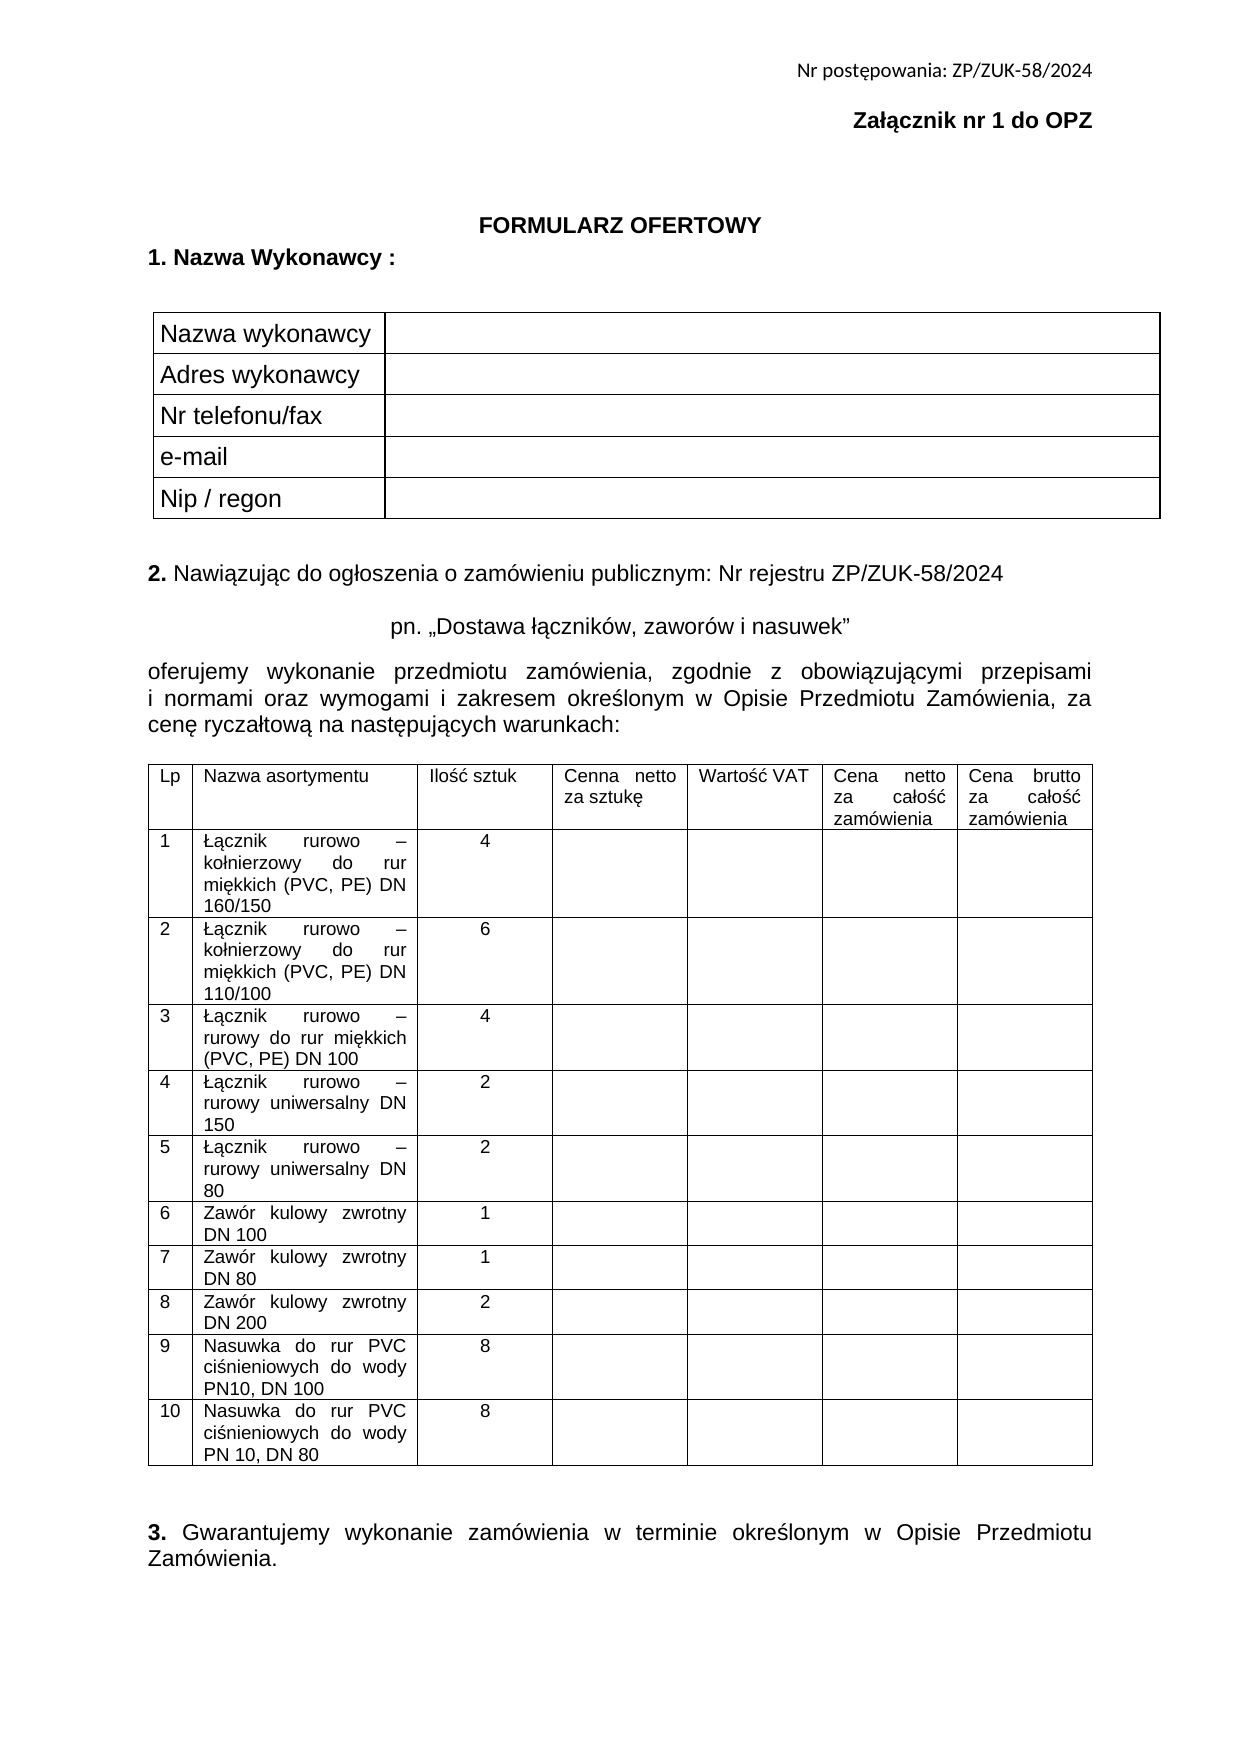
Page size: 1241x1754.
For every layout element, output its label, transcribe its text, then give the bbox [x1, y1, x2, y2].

table_cell Łącznik rurowo – kołnierzowy do rur miękkich (PVC, PE) DN 110/100 [193, 918, 417, 1004]
table_cell [553, 1400, 687, 1465]
table_cell [958, 1400, 1092, 1465]
table_cell [958, 1071, 1092, 1135]
table_cell Nr telefonu/fax [154, 395, 384, 436]
table_cell [823, 1136, 957, 1201]
table_cell [823, 1005, 957, 1069]
table_cell Zawór kulowy zwrotny DN 200 [193, 1290, 417, 1333]
text oferujemy wykonanie przedmiotu zamówienia, zgodnie z obowiązującymi przepisami i normami oraz wymogami i zakresem określonym w Opisie Przedmiotu Zamówienia, za cenę ryczałtową na następujących warunkach: [148, 658, 1092, 737]
table_cell 9 [149, 1335, 192, 1399]
table_cell [386, 354, 1159, 394]
table_cell 1 [149, 830, 192, 917]
table_cell [823, 918, 957, 1004]
table_cell [958, 1246, 1092, 1289]
table_header Cena brutto za całość zamówienia [958, 765, 1092, 829]
table_cell [553, 1202, 687, 1245]
table_cell [386, 478, 1159, 518]
table_cell [553, 1290, 687, 1333]
table_cell [553, 1246, 687, 1289]
table_cell [688, 918, 822, 1004]
table_cell [688, 1335, 822, 1399]
table_cell Łącznik rurowo – rurowy do rur miękkich (PVC, PE) DN 100 [193, 1005, 417, 1069]
table_cell 1 [418, 1202, 552, 1245]
table_cell [823, 1335, 957, 1399]
table_cell 4 [418, 1005, 552, 1069]
table_cell [958, 1005, 1092, 1069]
table_cell 8 [418, 1400, 552, 1465]
table_cell [553, 918, 687, 1004]
table_cell [553, 1005, 687, 1069]
table_cell [823, 1071, 957, 1135]
table_cell Łącznik rurowo – rurowy uniwersalny DN 80 [193, 1136, 417, 1201]
table_cell Adres wykonawcy [154, 354, 384, 394]
table_cell 4 [418, 830, 552, 917]
table_cell [553, 1071, 687, 1135]
table_cell [823, 1202, 957, 1245]
table_cell 6 [418, 918, 552, 1004]
table_header Nazwa wykonawcy [154, 313, 384, 353]
text pn. „Dostawa łączników, zaworów i nasuwek” [148, 613, 1092, 639]
table_cell [688, 1400, 822, 1465]
table_cell [823, 1246, 957, 1289]
table_header Cena netto za całość zamówienia [823, 765, 957, 829]
table_cell [958, 1202, 1092, 1245]
table_cell [688, 1202, 822, 1245]
table_cell [386, 437, 1159, 477]
table_cell [958, 1335, 1092, 1399]
table_cell [553, 830, 687, 917]
text 3. Gwarantujemy wykonanie zamówienia w terminie określonym w Opisie Przedmiotu Zamówienia. [148, 1519, 1092, 1571]
table_cell Zawór kulowy zwrotny DN 80 [193, 1246, 417, 1289]
table_cell 8 [149, 1290, 192, 1333]
table_cell 10 [149, 1400, 192, 1465]
table_cell [688, 1290, 822, 1333]
table_header Cenna netto za sztukę [553, 765, 687, 829]
table_cell [958, 1136, 1092, 1201]
table_cell [958, 1290, 1092, 1333]
table_cell [823, 1290, 957, 1333]
table_cell [688, 830, 822, 917]
table_cell 2 [149, 918, 192, 1004]
table_cell Zawór kulowy zwrotny DN 100 [193, 1202, 417, 1245]
table_cell [553, 1136, 687, 1201]
table_cell [823, 830, 957, 917]
table_cell [688, 1071, 822, 1135]
table_header Nazwa asortymentu [193, 765, 417, 829]
table_header Wartość VAT [688, 765, 822, 829]
table_cell [386, 395, 1159, 436]
table_cell [688, 1246, 822, 1289]
table_cell [688, 1005, 822, 1069]
table_header [386, 313, 1159, 353]
text Załącznik nr 1 do OPZ [148, 107, 1092, 133]
text 1. Nazwa Wykonawcy : [148, 244, 1092, 271]
table_cell [823, 1400, 957, 1465]
table_cell 4 [149, 1071, 192, 1135]
table_cell 7 [149, 1246, 192, 1289]
table_cell [688, 1136, 822, 1201]
table_cell Nasuwka do rur PVC ciśnieniowych do wody PN10, DN 100 [193, 1335, 417, 1399]
table_cell Łącznik rurowo – rurowy uniwersalny DN 150 [193, 1071, 417, 1135]
table_cell 1 [418, 1246, 552, 1289]
table_cell 2 [418, 1136, 552, 1201]
table_cell 5 [149, 1136, 192, 1201]
text 2. Nawiązując do ogłoszenia o zamówieniu publicznym: Nr rejestru ZP/ZUK-58/2024 [148, 560, 1092, 587]
table_cell 6 [149, 1202, 192, 1245]
table_header Lp [149, 765, 192, 829]
table_cell Nasuwka do rur PVC ciśnieniowych do wody PN 10, DN 80 [193, 1400, 417, 1465]
table_cell Nip / regon [154, 478, 384, 518]
text FORMULARZ OFERTOWY [148, 212, 1092, 238]
table_cell 2 [418, 1071, 552, 1135]
table_cell 8 [418, 1335, 552, 1399]
table_cell [958, 918, 1092, 1004]
table_cell Łącznik rurowo – kołnierzowy do rur miękkich (PVC, PE) DN 160/150 [193, 830, 417, 917]
table_cell [553, 1335, 687, 1399]
table_cell 3 [149, 1005, 192, 1069]
table_cell 2 [418, 1290, 552, 1333]
table_header Ilość sztuk [418, 765, 552, 829]
table_cell e-mail [154, 437, 384, 477]
table_cell [958, 830, 1092, 917]
